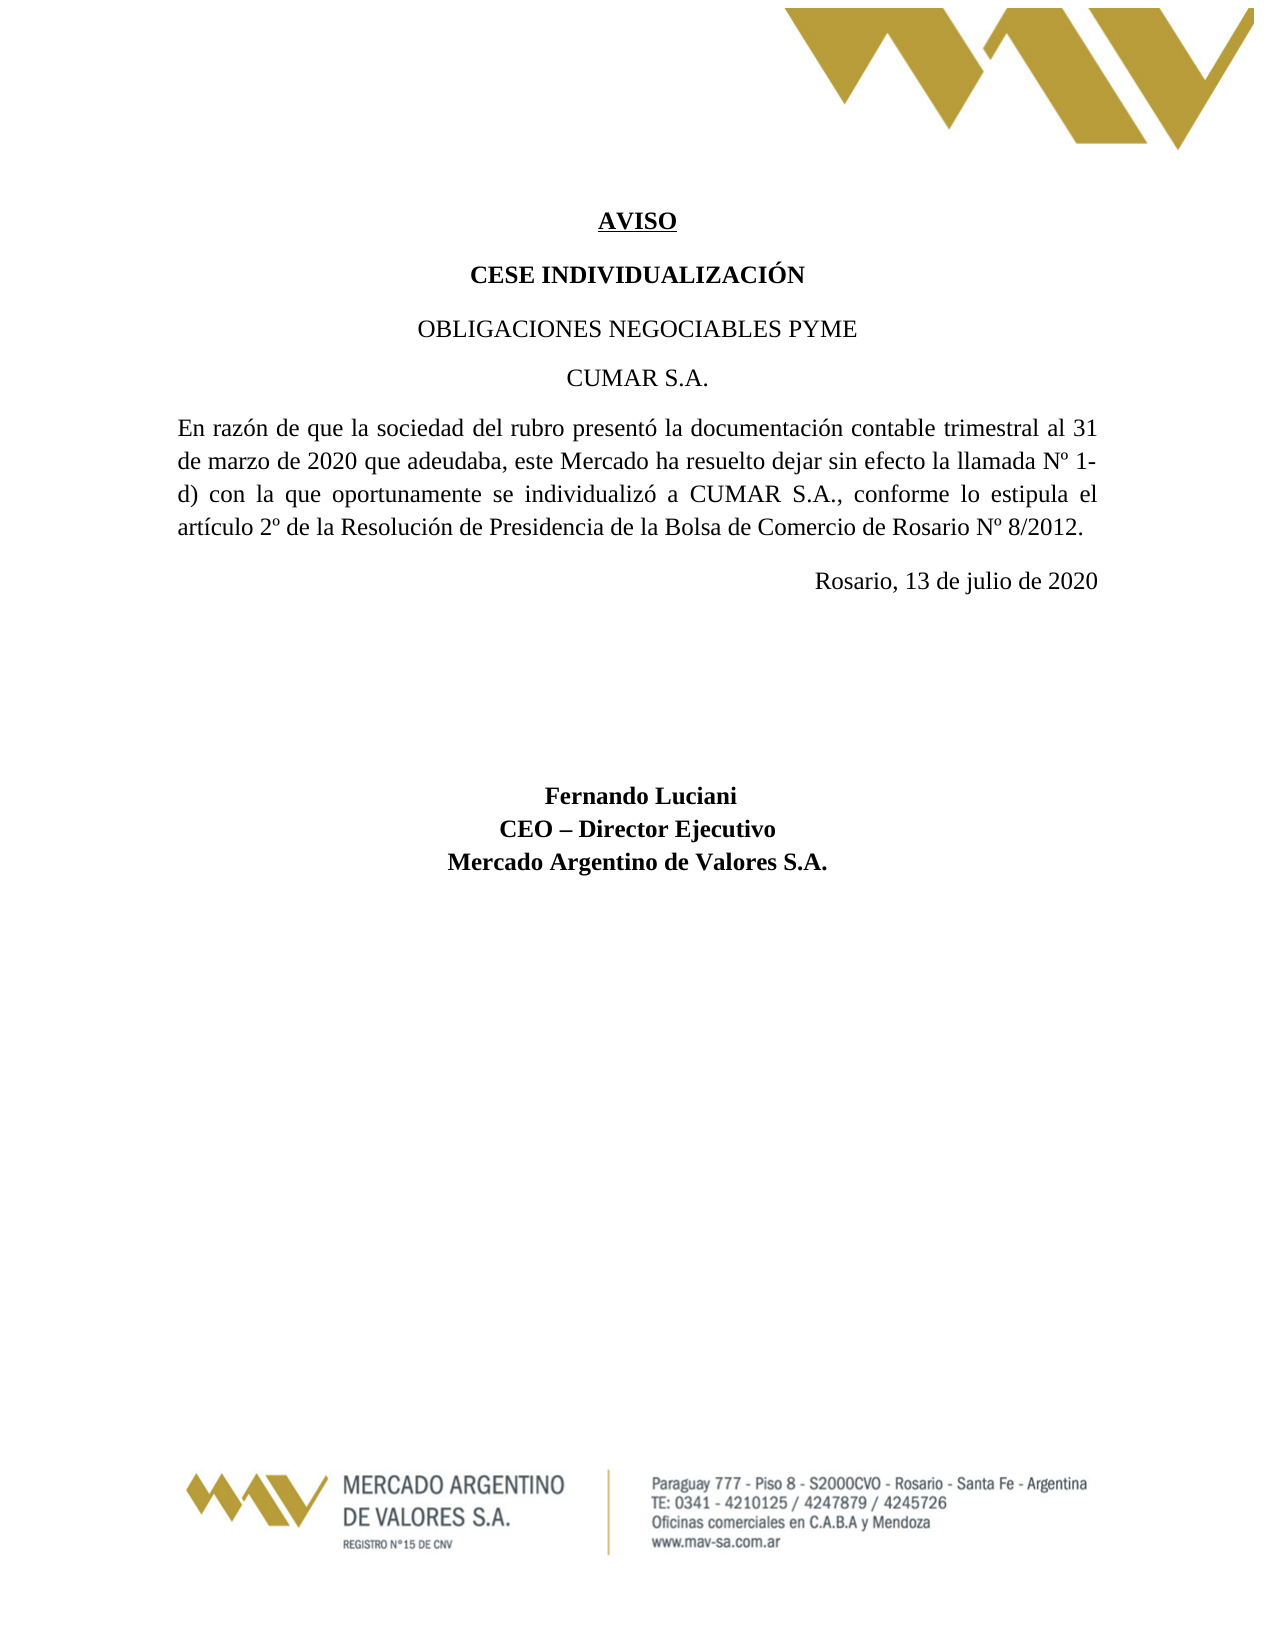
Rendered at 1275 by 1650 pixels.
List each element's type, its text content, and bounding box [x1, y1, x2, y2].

text Mercado Argentino de Valores S.A. [177, 847, 1098, 876]
text CUMAR S.A. [177, 363, 1098, 392]
text CEO – Director Ejecutivo [177, 814, 1098, 843]
text Fernando Luciani [177, 781, 1098, 810]
picture [177, 1435, 1099, 1577]
text AVISO [177, 206, 1098, 235]
text Rosario, 13 de julio de 2020 [177, 566, 1098, 594]
text OBLIGACIONES NEGOCIABLES PYME [177, 314, 1098, 342]
text En razón de que la sociedad del rubro presentó la documentación contable trimestral al 31 de marzo de 2020 que adeudaba, este Mercado ha resuelto dejar sin efecto la llamada Nº 1-d) con la que oportunamente se individualizó a CUMAR S.A., conforme lo estipula el artículo 2º de la Resolución de Presidencia de la Bolsa de Comercio de Rosario Nº 8/2012. [177, 413, 1098, 541]
picture [760, 8, 1254, 158]
text CESE INDIVIDUALIZACIÓN [177, 260, 1098, 289]
